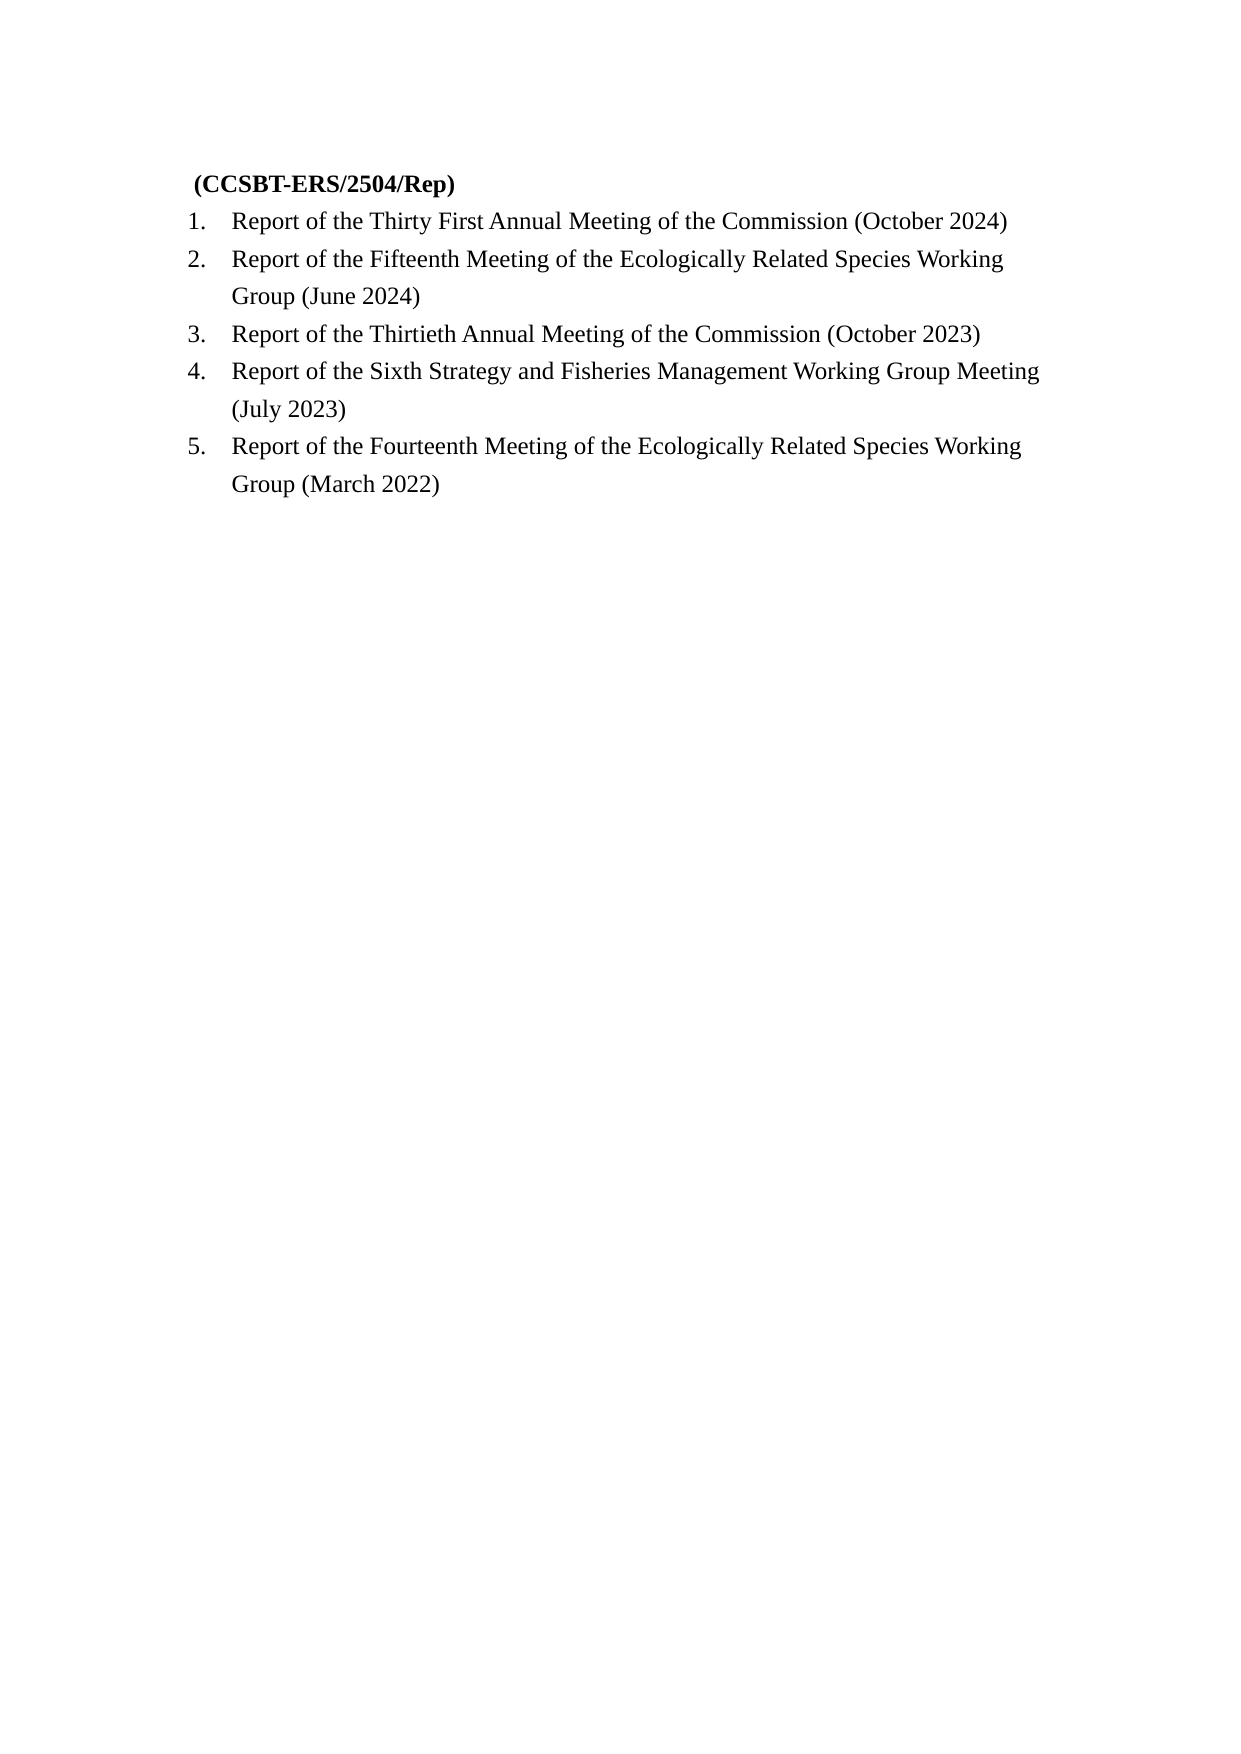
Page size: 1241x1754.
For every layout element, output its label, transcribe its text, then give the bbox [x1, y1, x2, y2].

list Report of the Fifteenth Meeting of the Ecologically Related Species Working Group (June 2024) [187, 239, 1053, 314]
list Report of the Thirty First Annual Meeting of the Commission (October 2024) [187, 202, 1053, 239]
list Report of the Thirtieth Annual Meeting of the Commission (October 2023) [187, 314, 1053, 352]
text (CCSBT-ERS/2504/Rep) [187, 164, 1053, 202]
list Report of the Fourteenth Meeting of the Ecologically Related Species Working Group (March 2022) [187, 427, 1053, 502]
list Report of the Sixth Strategy and Fisheries Management Working Group Meeting (July 2023) [187, 352, 1053, 427]
